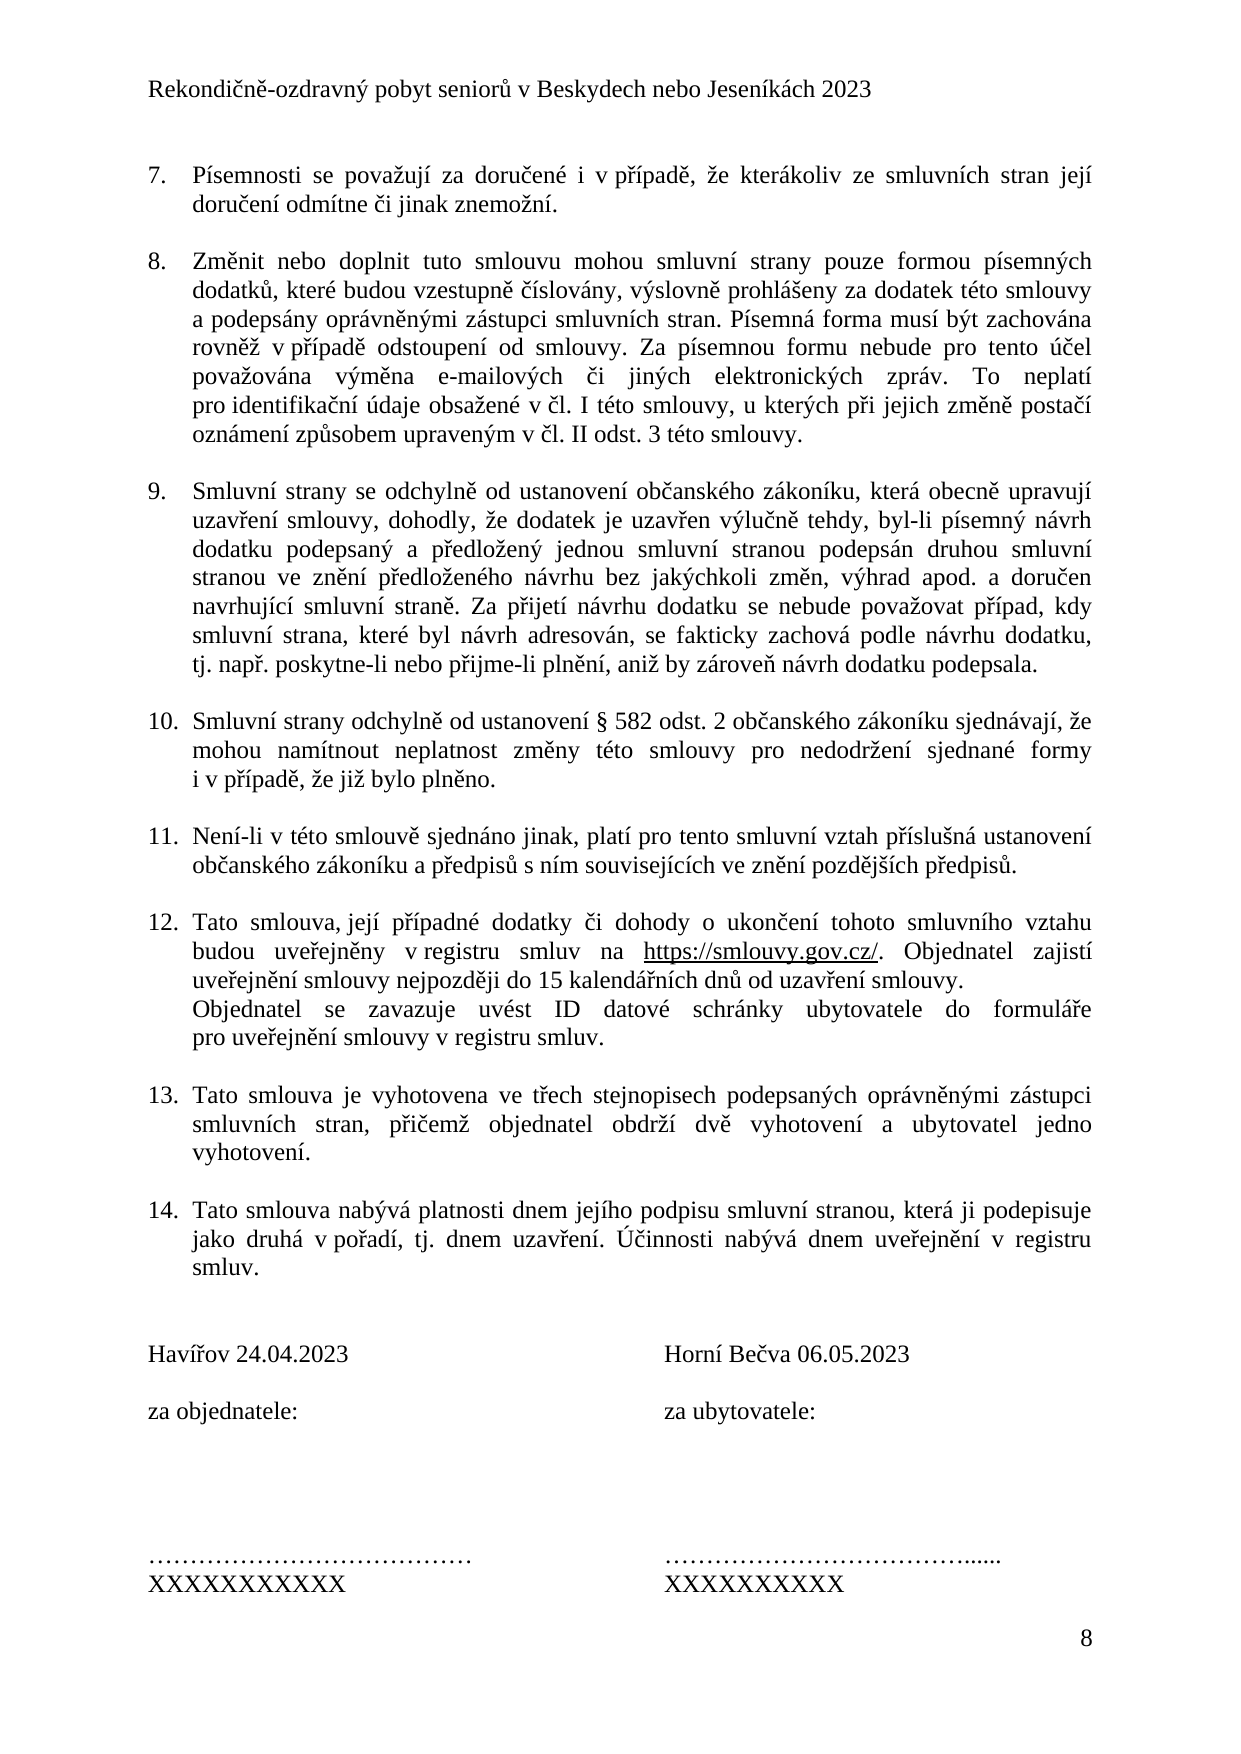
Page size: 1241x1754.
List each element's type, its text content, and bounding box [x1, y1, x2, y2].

text za objednatele: za ubytovatele: [148, 1396, 1093, 1454]
text Objednatel se zavazuje uvést ID datové schránky ubytovatele do formuláře pro uveřejnění smlouvy v registru smluv. [148, 994, 1093, 1051]
list Smluvní strany odchylně od ustanovení § 582 odst. 2 občanského zákoníku sjednávají, že mohou namítnout neplatnost změny této smlouvy pro nedodržení sjednané formy i v případě, že již bylo plněno. [148, 706, 1093, 792]
list Tato smlouva, její případné dodatky či dohody o ukončení tohoto smluvního vztahu budou uveřejněny v registru smluv na https://smlouvy.gov.cz/. Objednatel zajistí uveřejnění smlouvy nejpozději do 15 kalendářních dnů od uzavření smlouvy. [148, 907, 1093, 994]
text Havířov 24.04.2023 Horní Bečva 06.05.2023 [148, 1339, 1093, 1367]
text XXXXXXXXXXX XXXXXXXXXX [148, 1569, 1093, 1597]
list Není-li v této smlouvě sjednáno jinak, platí pro tento smluvní vztah příslušná ustanovení občanského zákoníku a předpisů s ním souvisejících ve znění pozdějších předpisů. [148, 821, 1093, 879]
list Smluvní strany se odchylně od ustanovení občanského zákoníku, která obecně upravují uzavření smlouvy, dohodly, že dodatek je uzavřen výlučně tehdy, byl-li písemný návrh dodatku podepsaný a předložený jednou smluvní stranou podepsán druhou smluvní stranou ve znění předloženého návrhu bez jakýchkoli změn, výhrad apod. a doručen navrhující smluvní straně. Za přijetí návrhu dodatku se nebude považovat případ, kdy smluvní strana, které byl návrh adresován, se fakticky zachová podle návrhu dodatku, tj. např. poskytne-li nebo přijme-li plnění, aniž by zároveň návrh dodatku podepsala. [148, 476, 1093, 677]
list Tato smlouva nabývá platnosti dnem jejího podpisu smluvní stranou, která ji podepisuje jako druhá v pořadí, tj. dnem uzavření. Účinnosti nabývá dnem uveřejnění v registru smluv. [148, 1195, 1093, 1281]
list Změnit nebo doplnit tuto smlouvu mohou smluvní strany pouze formou písemných dodatků, které budou vzestupně číslovány, výslovně prohlášeny za dodatek této smlouvy a podepsány oprávněnými zástupci smluvních stran. Písemná forma musí být zachována rovněž v případě odstoupení od smlouvy. Za písemnou formu nebude pro tento účel považována výměna e-mailových či jiných elektronických zpráv. To neplatí pro identifikační údaje obsažené v čl. I této smlouvy, u kterých při jejich změně postačí oznámení způsobem upraveným v čl. II odst. 3 této smlouvy. [148, 246, 1093, 447]
list Tato smlouva je vyhotovena ve třech stejnopisech podepsaných oprávněnými zástupci smluvních stran, přičemž objednatel obdrží dvě vyhotovení a ubytovatel jedno vyhotovení. [148, 1080, 1093, 1166]
list Písemnosti se považují za doručené i v případě, že kterákoliv ze smluvních stran její doručení odmítne či jinak znemožní. [148, 160, 1093, 217]
text ………………………………… ………………………………...... [148, 1540, 1093, 1569]
